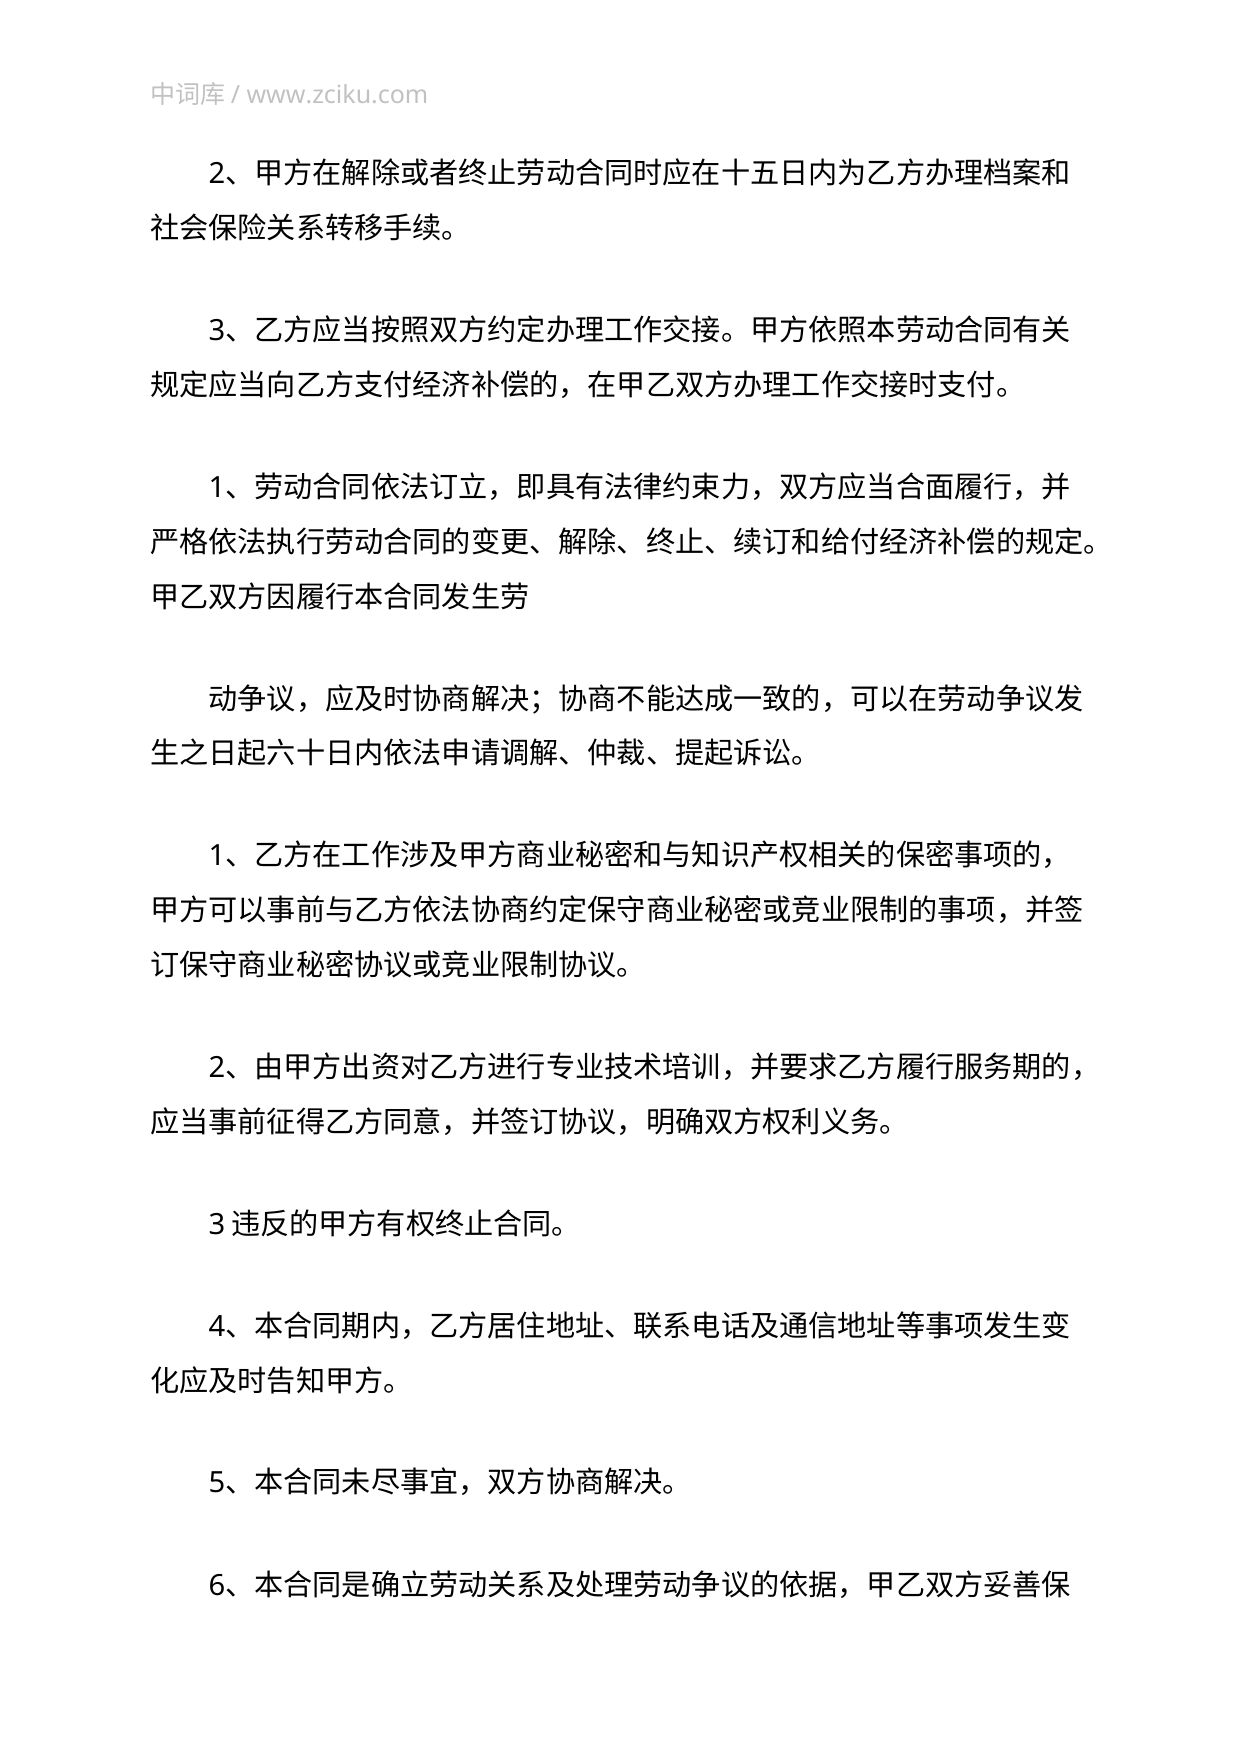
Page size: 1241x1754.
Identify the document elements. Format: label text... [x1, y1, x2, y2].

text 2、由甲方出资对乙方进行专业技术培训，并要求乙方履行服务期的，应当事前征得乙方同意，并签订协议，明确双方权利义务。 [150, 1043, 1090, 1141]
text 动争议，应及时协商解决；协商不能达成一致的，可以在劳动争议发生之日起六十日内依法申请调解、仲裁、提起诉讼。 [150, 675, 1090, 772]
text 1、劳动合同依法订立，即具有法律约束力，双方应当合面履行，并严格依法执行劳动合同的变更、解除、终止、续订和给付经济补偿的规定。甲乙双方因履行本合同发生劳 [150, 463, 1090, 616]
text 2、甲方在解除或者终止劳动合同时应在十五日内为乙方办理档案和社会保险关系转移手续。 [150, 150, 1090, 247]
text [150, 1561, 1090, 1603]
text 5、本合同未尽事宜，双方协商解决。 [150, 1459, 1090, 1501]
text 3、乙方应当按照双方约定办理工作交接。甲方依照本劳动合同有关规定应当向乙方支付经济补偿的，在甲乙双方办理工作交接时支付。 [150, 307, 1090, 404]
text 3违反的甲方有权终止合同。 [150, 1200, 1090, 1243]
text 4、本合同期内，乙方居住地址、联系电话及通信地址等事项发生变化应及时告知甲方。 [150, 1302, 1090, 1399]
text 1、乙方在工作涉及甲方商业秘密和与知识产权相关的保密事项的，甲方可以事前与乙方依法协商约定保守商业秘密或竞业限制的事项，并签订保守商业秘密协议或竞业限制协议。 [150, 832, 1090, 984]
